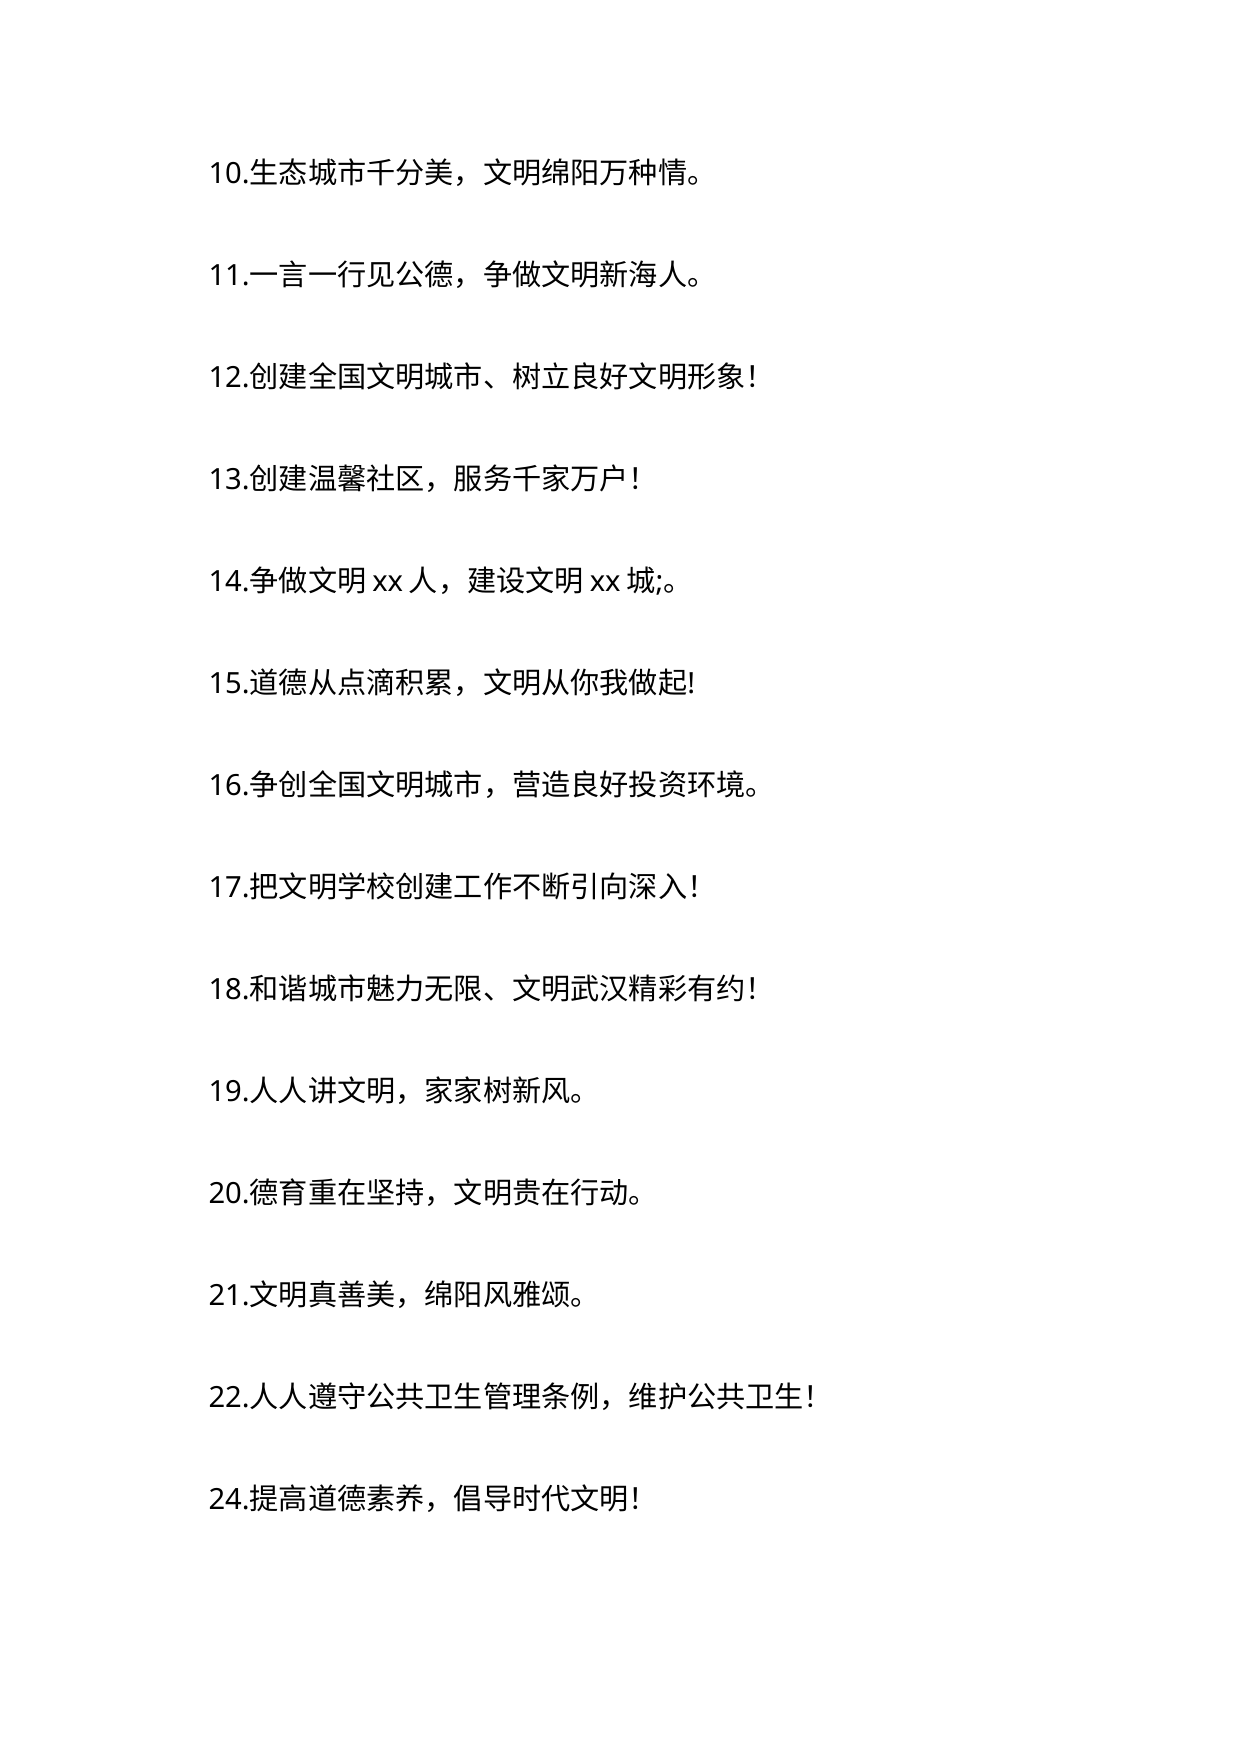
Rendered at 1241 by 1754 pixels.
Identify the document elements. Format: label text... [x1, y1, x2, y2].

text 18.和谐城市魅力无限、文明武汉精彩有约！ [150, 966, 1090, 1008]
text 14.争做文明xx人，建设文明xx城;。 [150, 558, 1090, 600]
text 19.人人讲文明，家家树新风。 [150, 1068, 1090, 1110]
text 21.文明真善美，绵阳风雅颂。 [150, 1272, 1090, 1314]
text 11.一言一行见公德，争做文明新海人。 [150, 252, 1090, 294]
text 22.人人遵守公共卫生管理条例，维护公共卫生！ [150, 1374, 1090, 1416]
text 13.创建温馨社区，服务千家万户！ [150, 456, 1090, 498]
text 20.德育重在坚持，文明贵在行动。 [150, 1170, 1090, 1212]
text 24.提高道德素养，倡导时代文明！ [150, 1476, 1090, 1518]
text 15.道德从点滴积累，文明从你我做起! [150, 660, 1090, 702]
text 16.争创全国文明城市，营造良好投资环境。 [150, 762, 1090, 804]
text 12.创建全国文明城市、树立良好文明形象！ [150, 354, 1090, 396]
text 17.把文明学校创建工作不断引向深入！ [150, 864, 1090, 906]
text 10.生态城市千分美，文明绵阳万种情。 [150, 150, 1090, 192]
